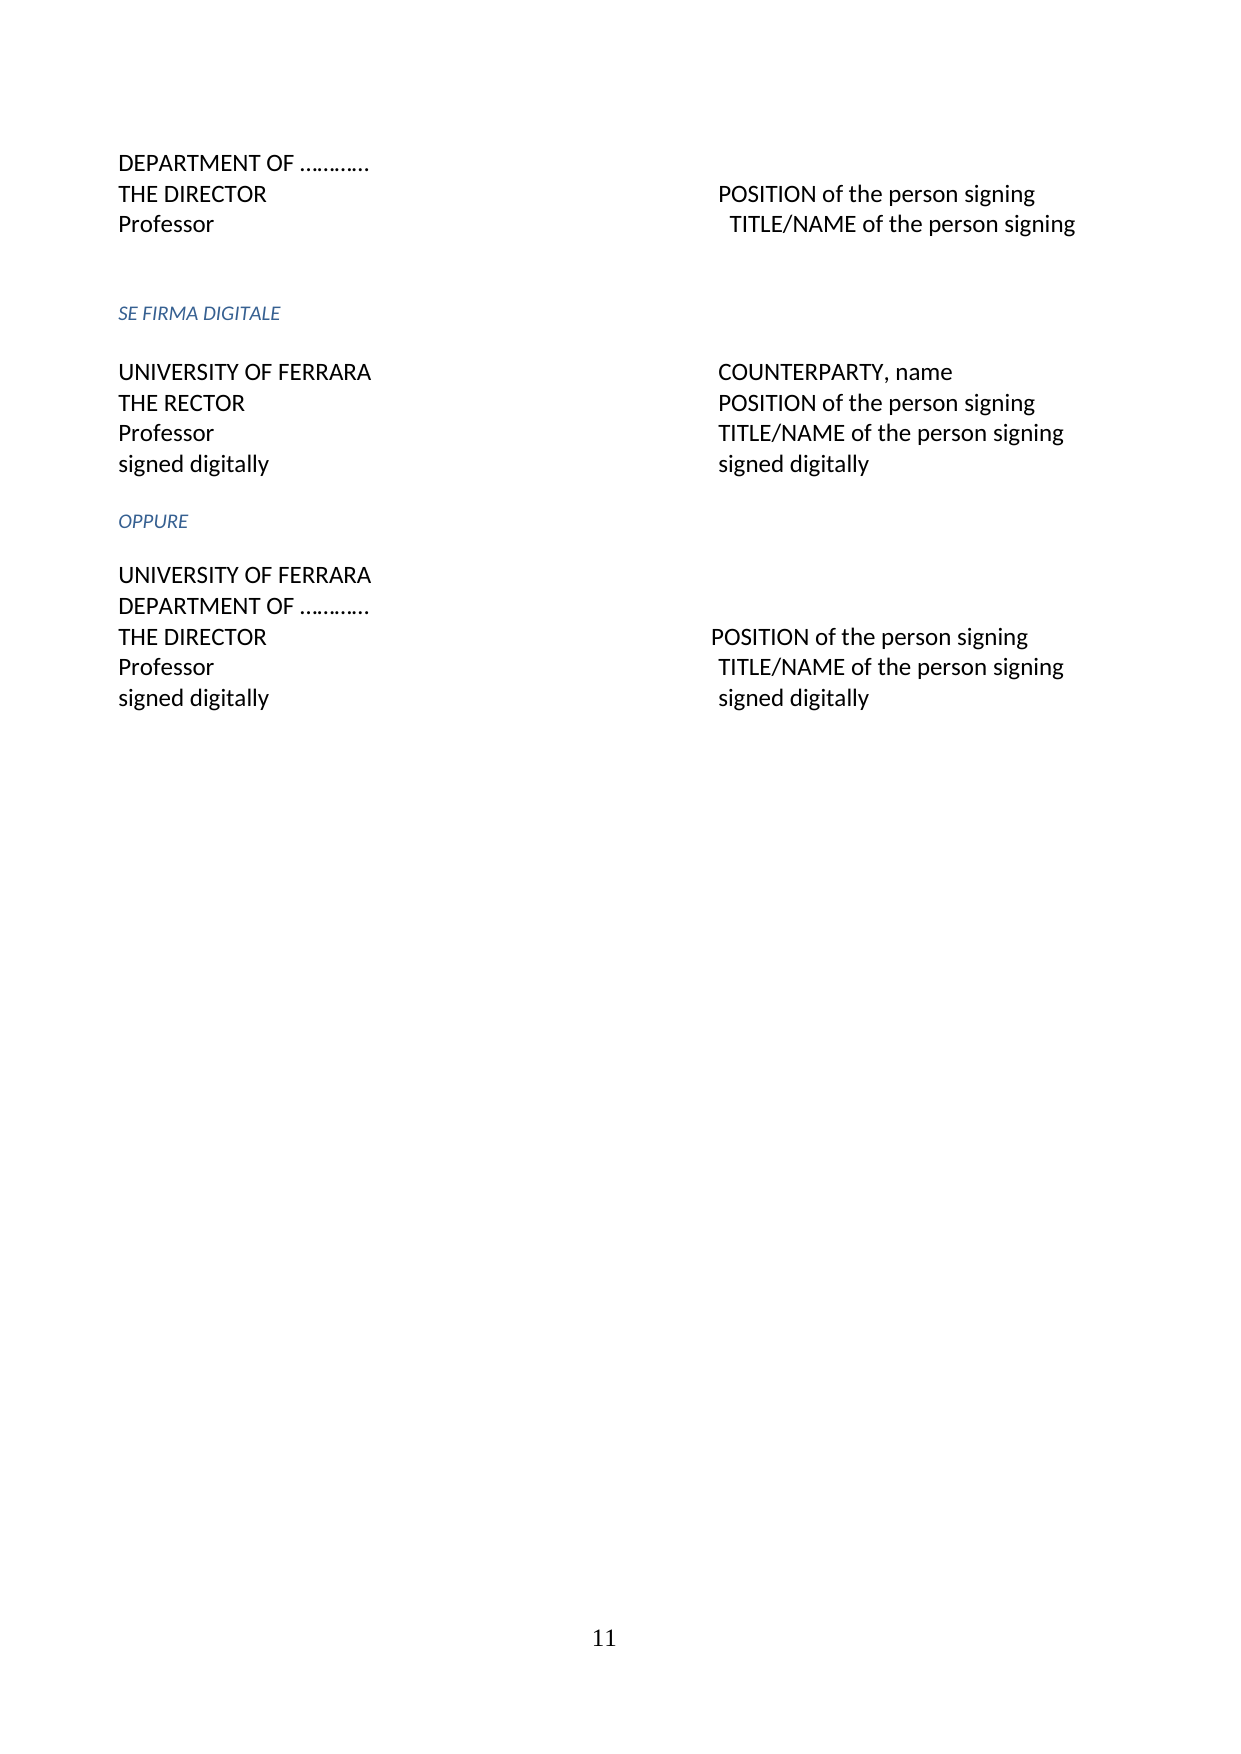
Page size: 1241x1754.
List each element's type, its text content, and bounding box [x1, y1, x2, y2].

text signed digitally signed digitally [118, 448, 1090, 478]
text OPPURE [118, 509, 1090, 534]
text DEPARTMENT OF ………… [118, 148, 1075, 178]
text SE FIRMA DIGITALE [118, 300, 1090, 326]
text Professor TITLE/NAME of the person signing [118, 417, 1090, 448]
text THE DIRECTOR POSITION of the person signing [118, 621, 1075, 651]
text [118, 356, 1090, 387]
text Professor TITLE/NAME of the person signing [118, 209, 1090, 239]
text DEPARTMENT OF ………… [118, 590, 1075, 621]
text Professor TITLE/NAME of the person signing [118, 651, 1090, 682]
text UNIVERSITY OF FERRARA [118, 559, 1090, 590]
text THE DIRECTOR POSITION of the person signing [118, 178, 1075, 209]
text THE RECTOR POSITION of the person signing [118, 387, 1090, 417]
text signed digitally signed digitally [118, 682, 1090, 712]
